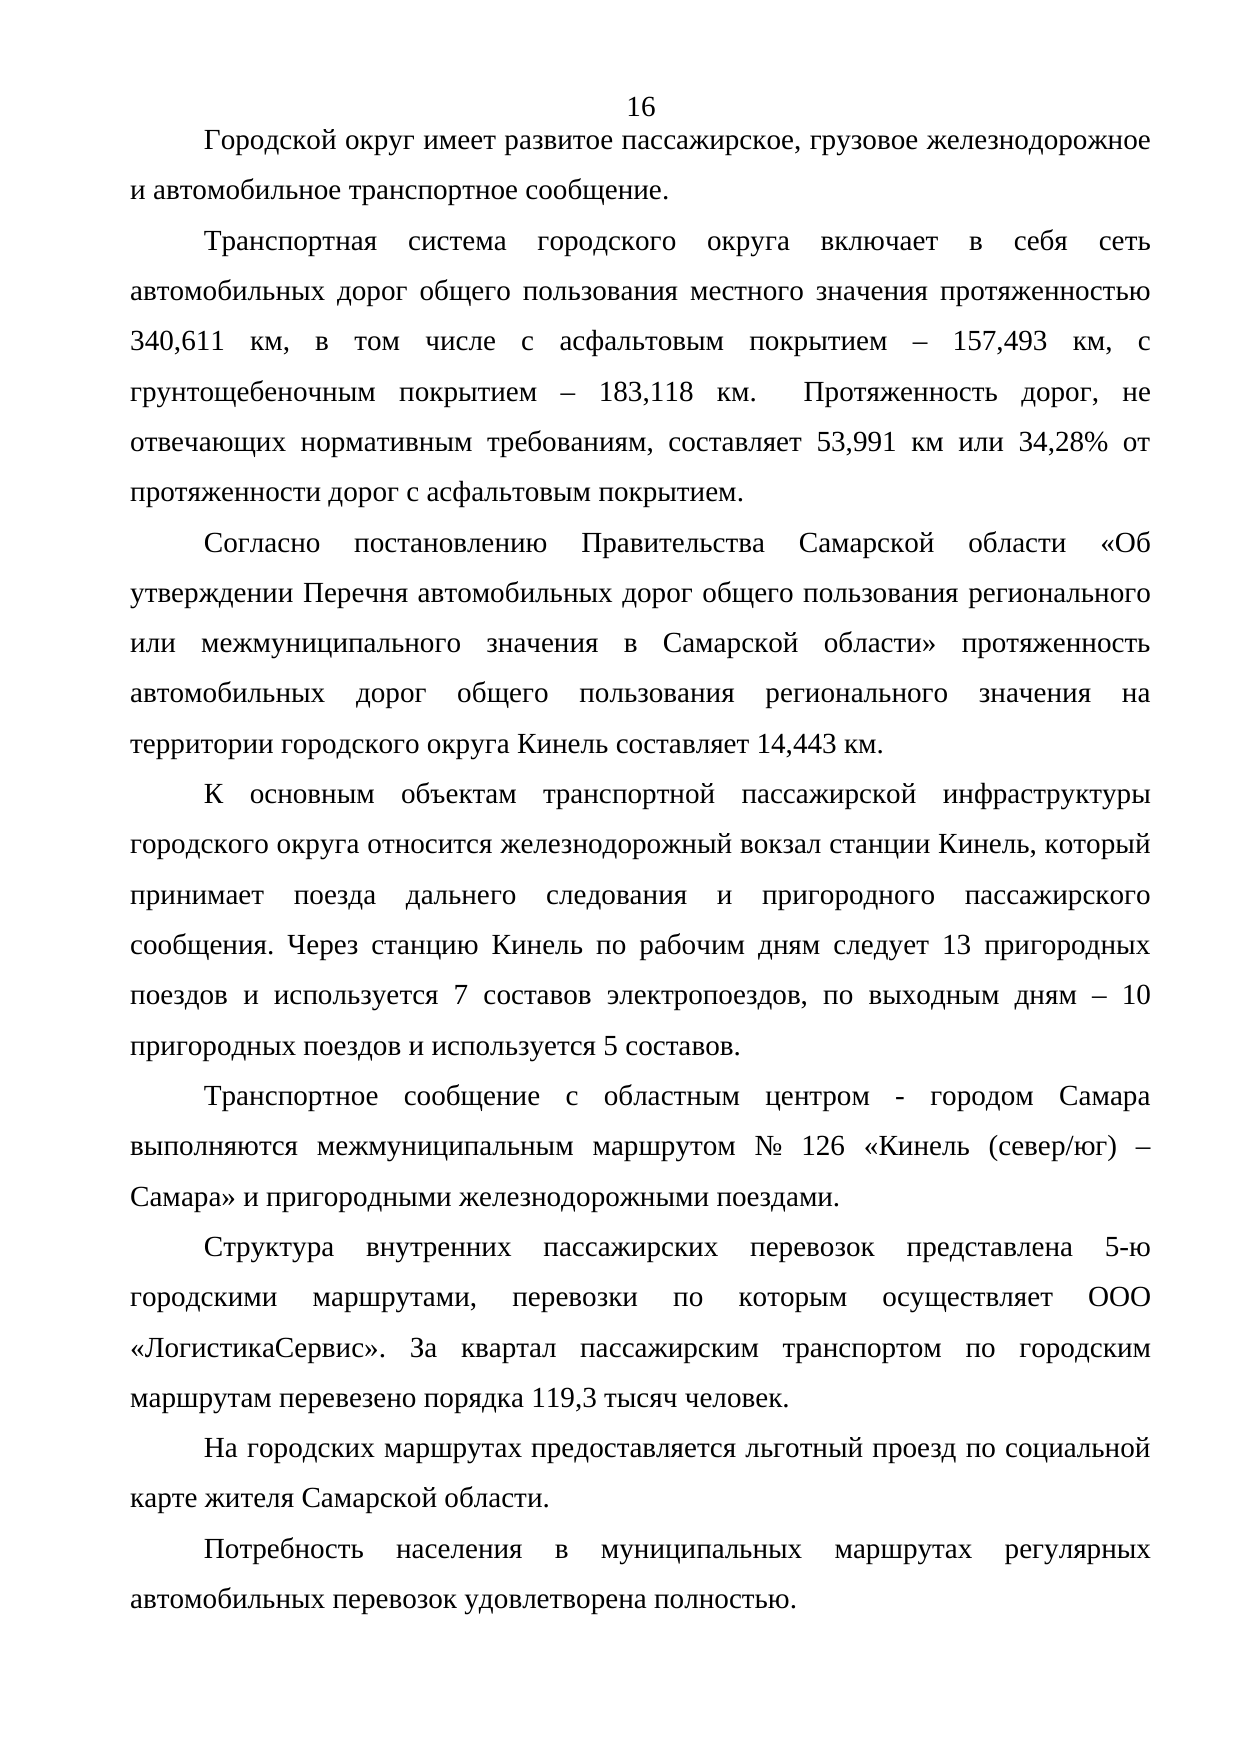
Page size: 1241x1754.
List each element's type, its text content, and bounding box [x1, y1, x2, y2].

text Городской округ имеет развитое пассажирское, грузовое железнодорожное и автомобильное транспортное сообщение. [130, 122, 1152, 206]
text К основным объектам транспортной пассажирской инфраструктуры городского округа относится железнодорожный вокзал станции Кинель, который принимает поезда дальнего следования и пригородного пассажирского сообщения. Через станцию Кинель по рабочим дням следует 13 пригородных поездов и используется 7 составов электропоездов, по выходным дням – 10 пригородных поездов и используется 5 составов. [130, 776, 1152, 1061]
text Транспортное сообщение с областным центром - городом Самара выполняются межмуниципальным маршрутом № 126 «Кинель (север/юг) – Самара» и пригородными железнодорожными поездами. [130, 1078, 1152, 1212]
text Структура внутренних пассажирских перевозок представлена 5-ю городскими маршрутами, перевозки по которым осуществляет ООО «ЛогистикаСервис». За квартал пассажирским транспортом по городским маршрутам перевезено порядка 119,3 тысяч человек. [130, 1229, 1152, 1413]
text Транспортная система городского округа включает в себя сеть автомобильных дорог общего пользования местного значения протяженностью 340,611 км, в том числе с асфальтовым покрытием – 157,493 км, с грунтощебеночным покрытием – 183,118 км. Протяженность дорог, не отвечающих нормативным требованиям, составляет 53,991 км или 34,28% от протяженности дорог с асфальтовым покрытием. [130, 223, 1152, 508]
text На городских маршрутах предоставляется льготный проезд по социальной карте жителя Самарской области. [130, 1430, 1152, 1514]
text Согласно постановлению Правительства Самарской области «Об утверждении Перечня автомобильных дорог общего пользования регионального или межмуниципального значения в Самарской области» протяженность автомобильных дорог общего пользования регионального значения на территории городского округа Кинель составляет 14,443 км. [130, 525, 1152, 759]
text Потребность населения в муниципальных маршрутах регулярных автомобильных перевозок удовлетворена полностью. [130, 1531, 1152, 1615]
